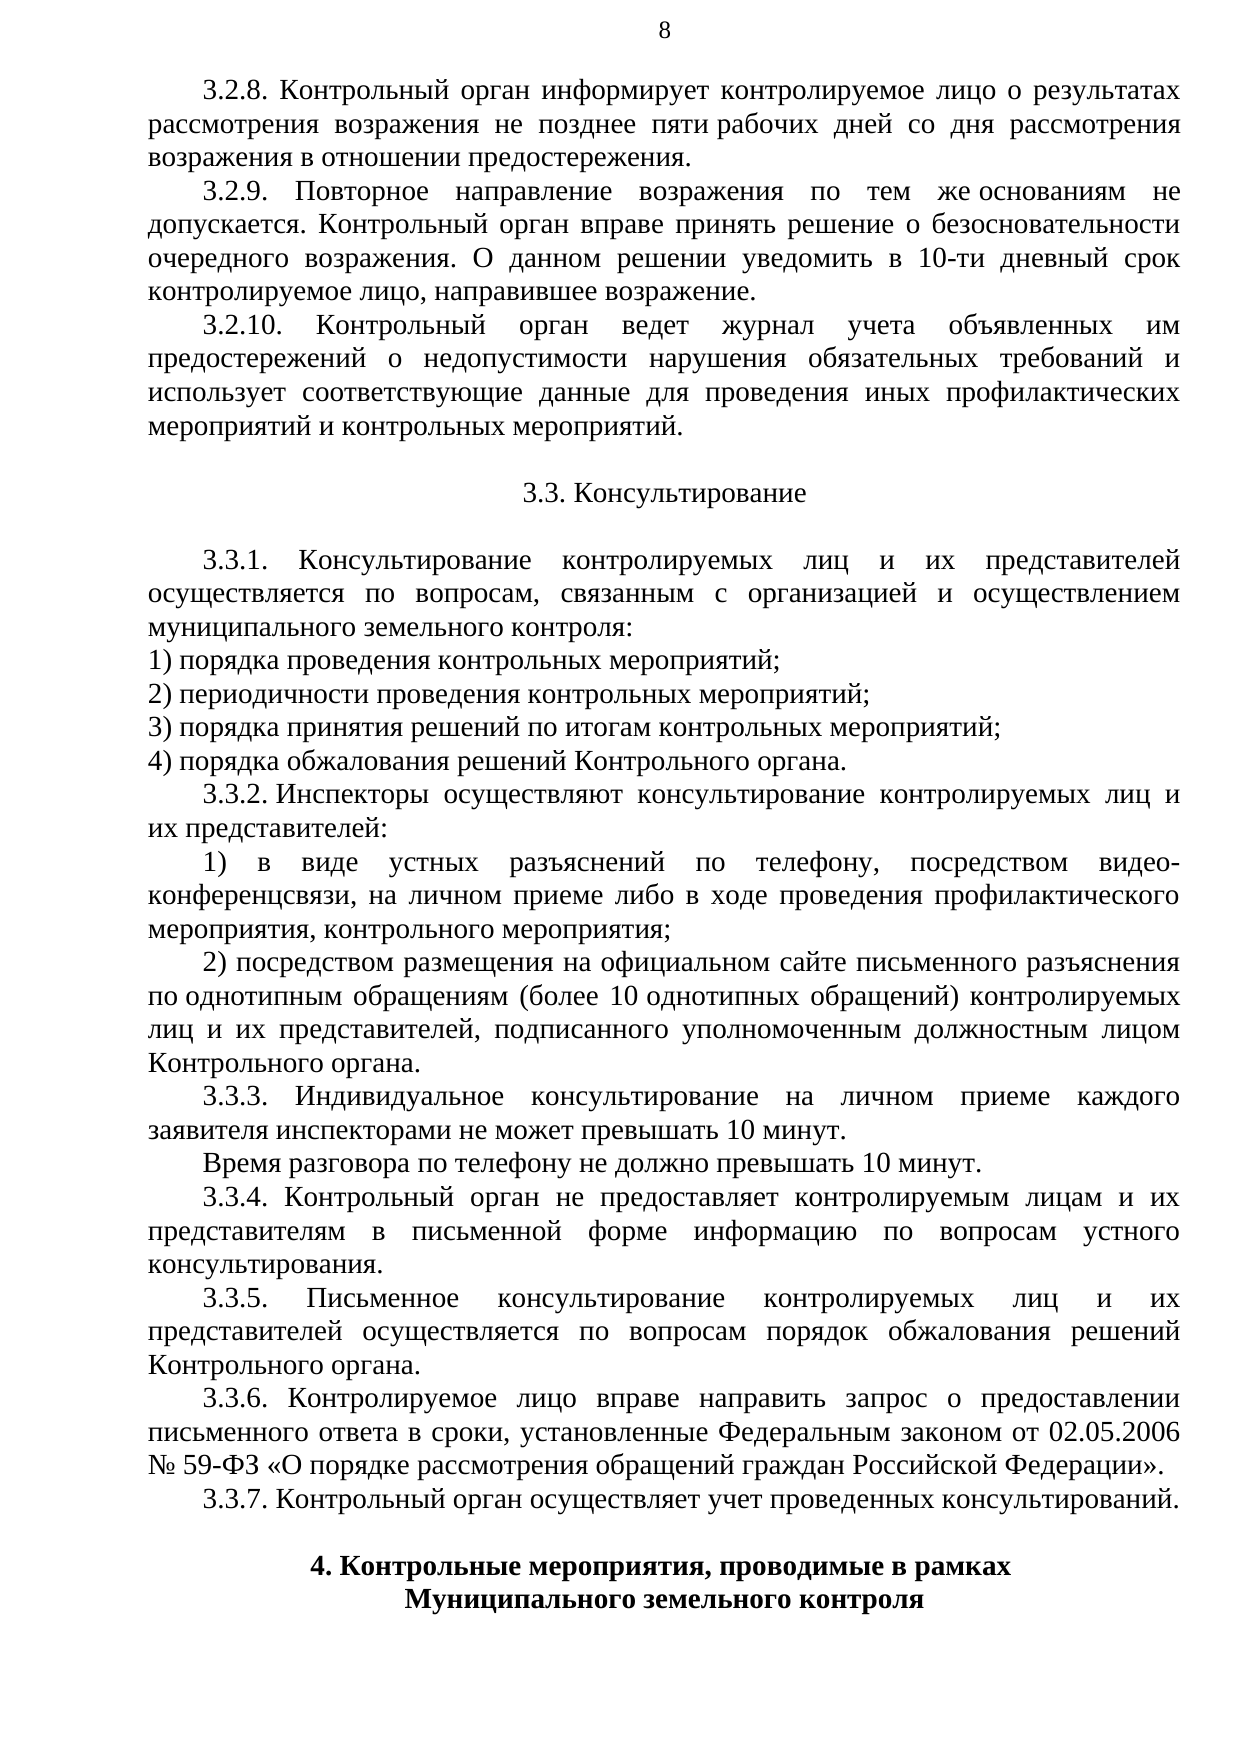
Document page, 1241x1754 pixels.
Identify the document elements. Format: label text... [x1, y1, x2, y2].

text 3.2.9. Повторное направление возражения по тем же основаниям не допускается. Контрольный орган вправе принять решение о безосновательности очередного возражения. О данном решении уведомить в 10-ти дневный срок контролируемое лицо, направившее возражение. [148, 173, 1181, 307]
text 3.3.4. Контрольный орган не предоставляет контролируемым лицам и их представителям в письменной форме информацию по вопросам устного консультирования. [148, 1179, 1181, 1280]
text 3.3. Консультирование [148, 475, 1181, 508]
text 1) порядка проведения контрольных мероприятий; [148, 642, 1181, 676]
text Муниципального земельного контроля [148, 1582, 1181, 1615]
text 2) посредством размещения на официальном сайте письменного разъяснения по однотипным обращениям (более 10 однотипных обращений) контролируемых лиц и их представителей, подписанного уполномоченным должностным лицом Контрольного органа. [148, 944, 1181, 1078]
text 4. Контрольные мероприятия, проводимые в рамках [148, 1548, 1181, 1582]
text 3.3.5. Письменное консультирование контролируемых лиц и их представителей осуществляется по вопросам порядок обжалования решений Контрольного органа. [148, 1280, 1181, 1380]
text 3.3.1. Консультирование контролируемых лиц и их представителей осуществляется по вопросам, связанным с организацией и осуществлением муниципального земельного контроля: [148, 542, 1181, 642]
text 2) периодичности проведения контрольных мероприятий; [148, 676, 1181, 709]
text 1) в виде устных разъяснений по телефону, посредством видео-конференцсвязи, на личном приеме либо в ходе проведения профилактического мероприятия, контрольного мероприятия; [148, 844, 1181, 944]
text Время разговора по телефону не должно превышать 10 минут. [148, 1146, 1181, 1179]
text 3.2.8. Контрольный орган информирует контролируемое лицо о результатах рассмотрения возражения не позднее пяти рабочих дней со дня рассмотрения возражения в отношении предостережения. [148, 72, 1181, 173]
text 3.3.6. Контролируемое лицо вправе направить запрос о предоставлении письменного ответа в сроки, установленные Федеральным законом от 02.05.2006 № 59-ФЗ «О порядке рассмотрения обращений граждан Российской Федерации». [148, 1380, 1181, 1481]
text 3.2.10. Контрольный орган ведет журнал учета объявленных им предостережений о недопустимости нарушения обязательных требований и использует соответствующие данные для проведения иных профилактических мероприятий и контрольных мероприятий. [148, 307, 1181, 441]
text 3.3.7. Контрольный орган осуществляет учет проведенных консультирований. [148, 1481, 1181, 1514]
text 4) порядка обжалования решений Контрольного органа. [148, 743, 1181, 777]
text 3.3.2. Инспекторы осуществляют консультирование контролируемых лиц и их представителей: [148, 777, 1181, 844]
text 3.3.3. Индивидуальное консультирование на личном приеме каждого заявителя инспекторами не может превышать 10 минут. [148, 1078, 1181, 1146]
text 3) порядка принятия решений по итогам контрольных мероприятий; [148, 709, 1181, 743]
